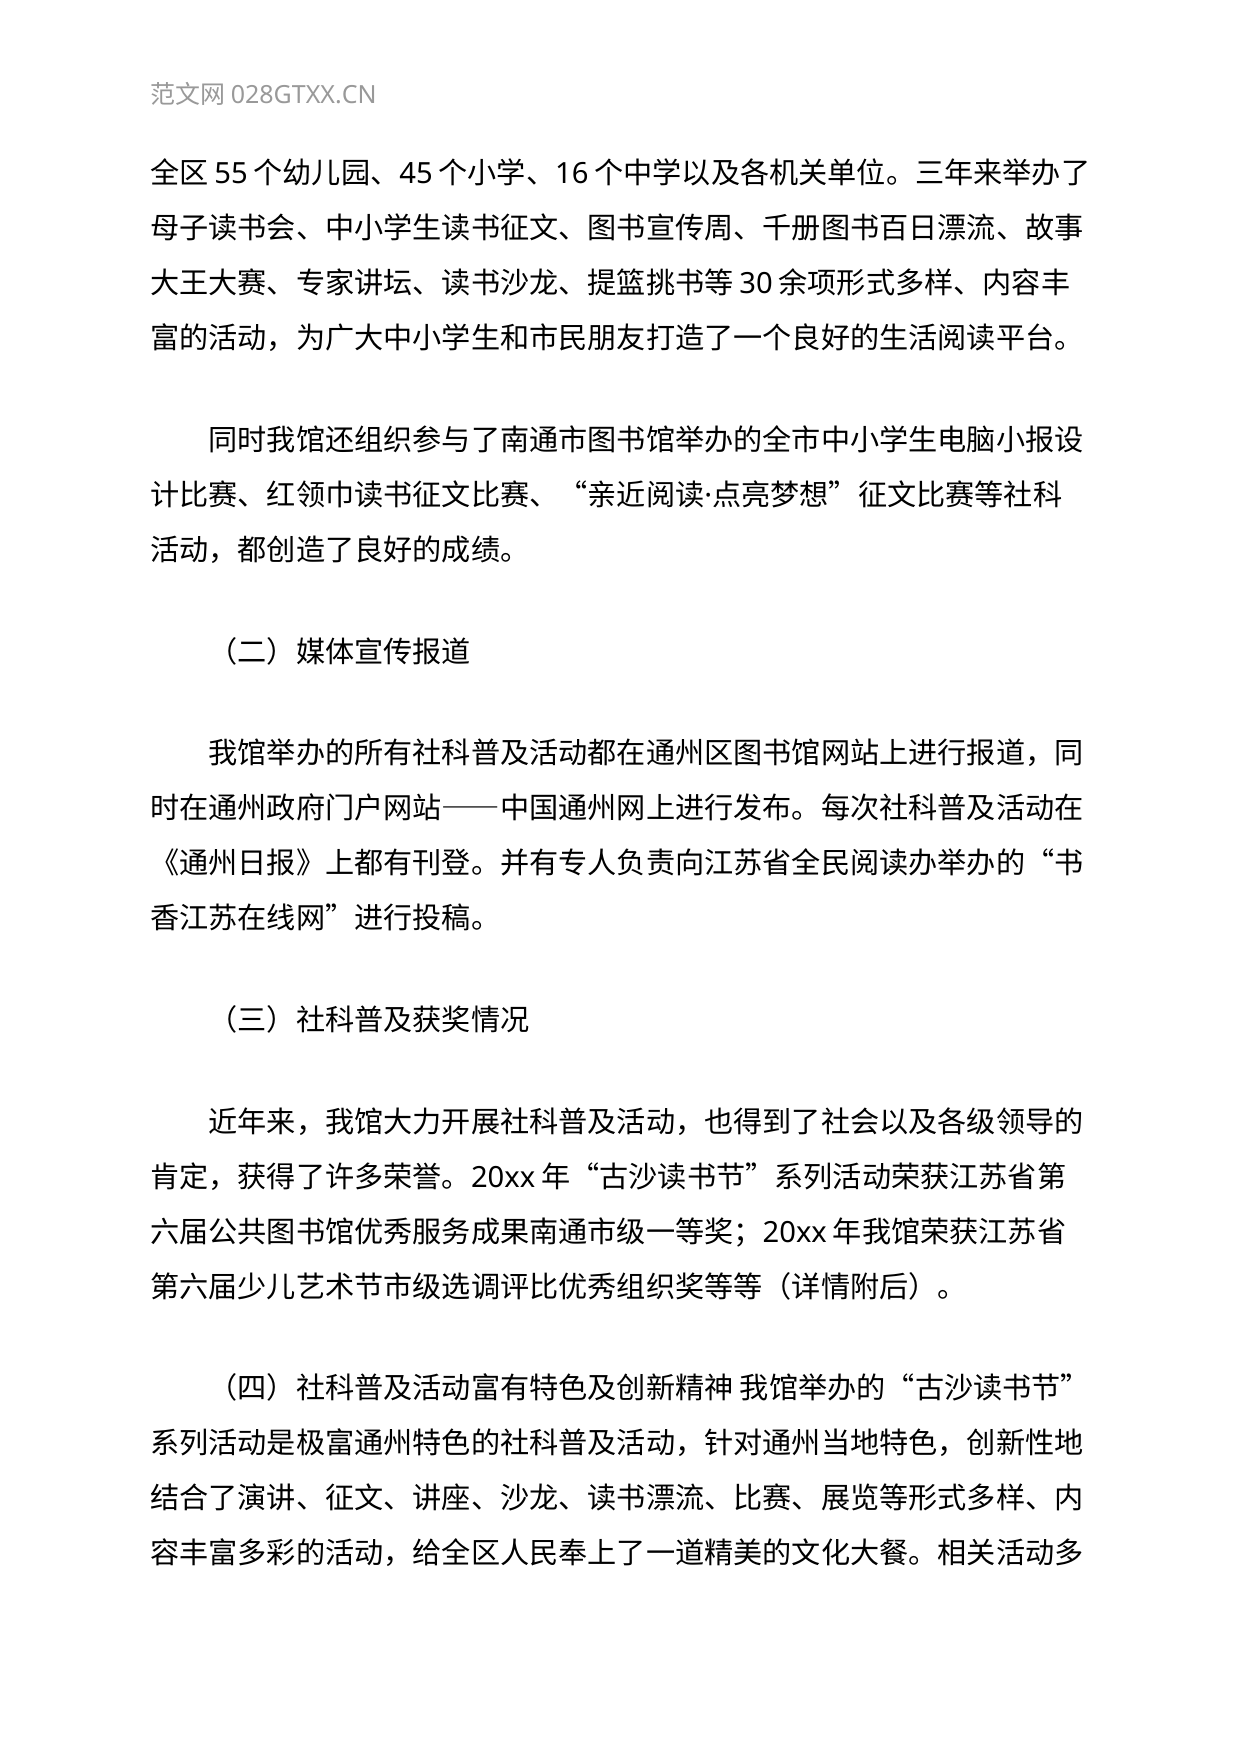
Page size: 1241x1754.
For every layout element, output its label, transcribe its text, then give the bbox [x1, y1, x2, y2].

text （二）媒体宣传报道 [150, 628, 1090, 671]
text 近年来，我馆大力开展社科普及活动，也得到了社会以及各级领导的肯定，获得了许多荣誉。20xx年“古沙读书节”系列活动荣获江苏省第六届公共图书馆优秀服务成果南通市级一等奖；20xx年我馆荣获江苏省第六届少儿艺术节市级选调评比优秀组织奖等等（详情附后）。 [150, 1098, 1090, 1306]
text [150, 1365, 1090, 1572]
text 我馆举办的所有社科普及活动都在通州区图书馆网站上进行报道，同时在通州政府门户网站——中国通州网上进行发布。每次社科普及活动在《通州日报》上都有刊登。并有专人负责向江苏省全民阅读办举办的“书香江苏在线网”进行投稿。 [150, 730, 1090, 937]
text （三）社科普及获奖情况 [150, 997, 1090, 1039]
text 同时我馆还组织参与了南通市图书馆举办的全市中小学生电脑小报设计比赛、红领巾读书征文比赛、“亲近阅读·点亮梦想”征文比赛等社科活动，都创造了良好的成绩。 [150, 417, 1090, 569]
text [150, 150, 1090, 357]
